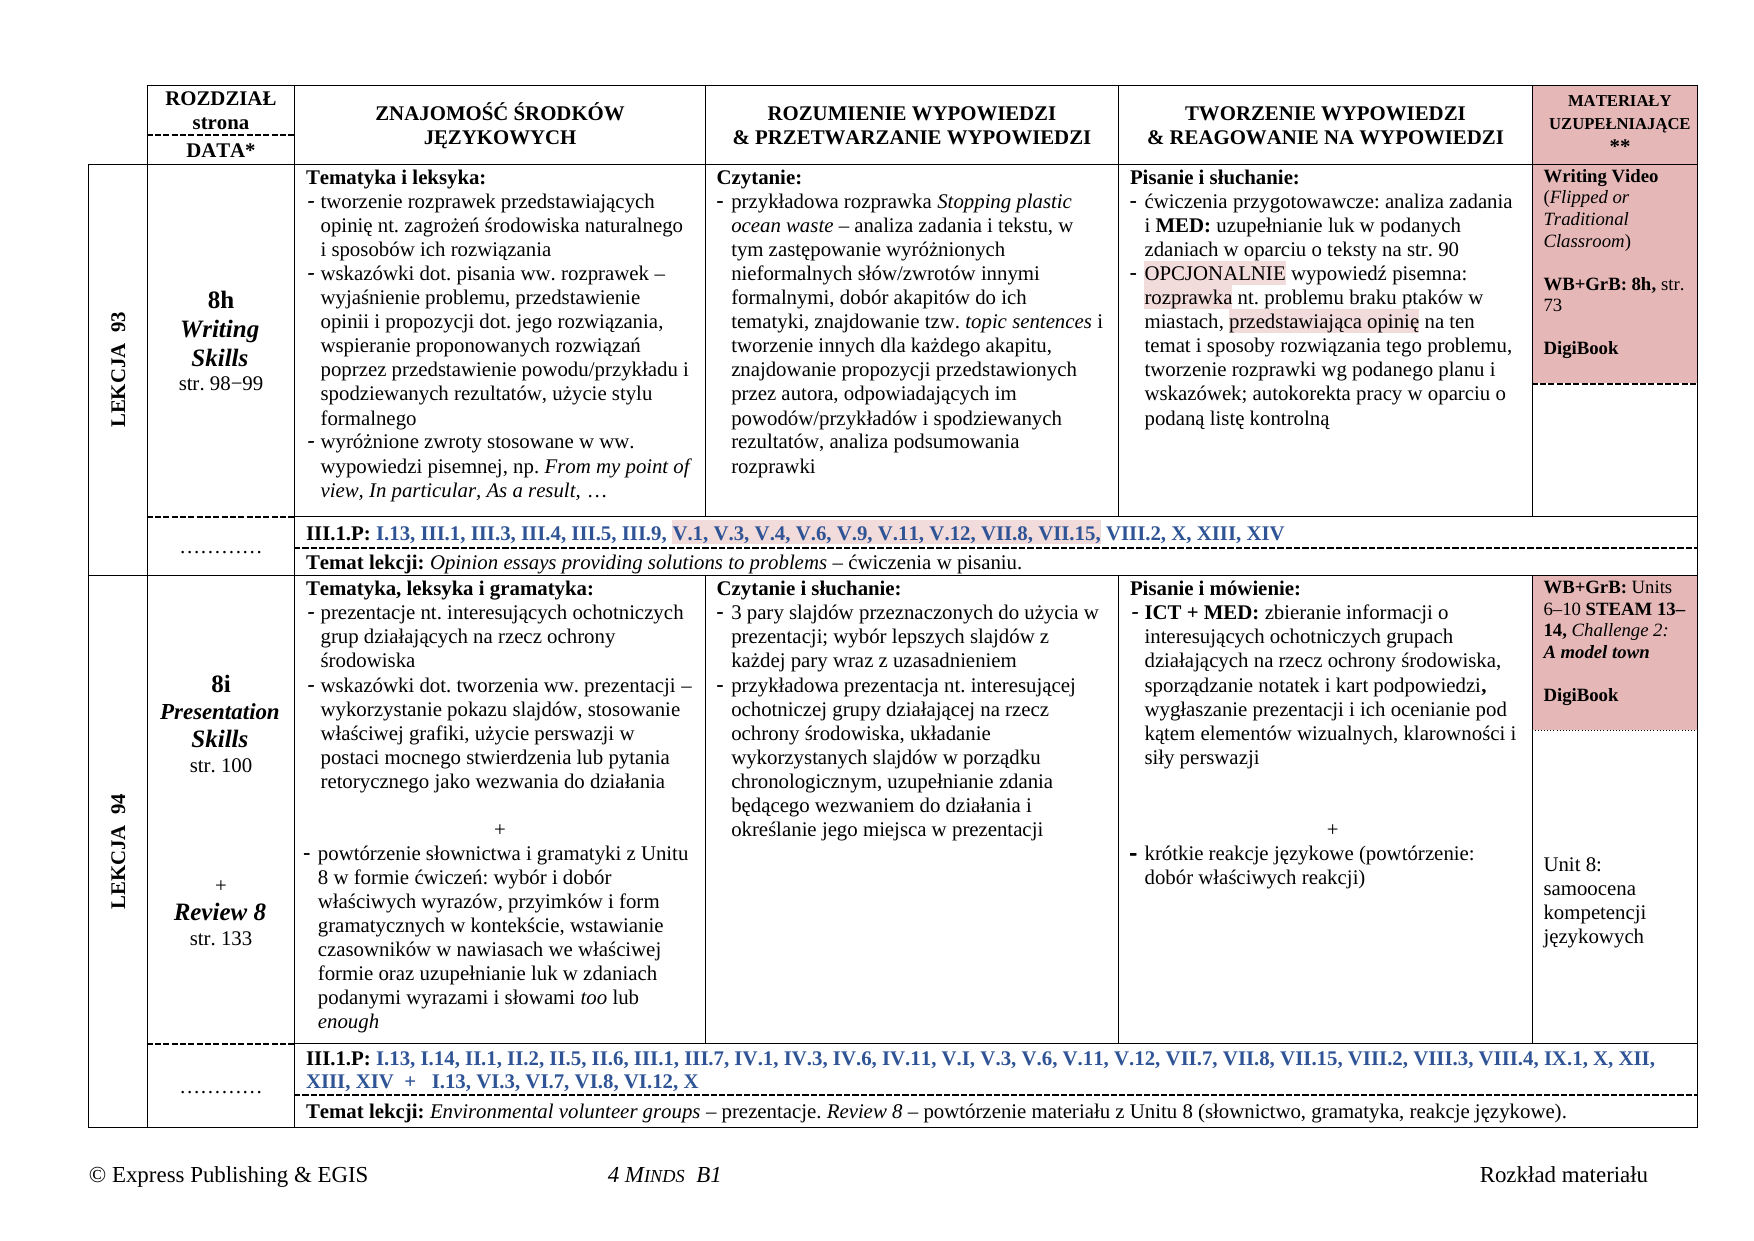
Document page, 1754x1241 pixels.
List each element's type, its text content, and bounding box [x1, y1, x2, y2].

table_cell Unit 8: samoocena kompetencji językowych [1533, 730, 1697, 1043]
table_cell Pisanie i mówienie: ICT + MED: zbieranie informacji o interesujących ochotniczych grupach działających na rzecz ochrony środowiska, sporządzanie notatek i kart podpowiedzi, wygłaszanie prezentacji i ich ocenianie pod kątem elementów wizualnych, klarowności i siły perswazji + krótkie reakcje językowe (powtórzenie: dobór właściwych reakcji) [1119, 576, 1532, 1043]
table_cell Temat lekcji: Environmental volunteer groups – prezentacje. Review 8 – powtórzenie materiału z Unitu 8 (słownictwo, gramatyka, reakcje językowe). [295, 1094, 1697, 1127]
table_cell ………… [148, 516, 294, 575]
table_cell 8h Writing Skills str. 98−99 [148, 165, 294, 516]
table_header ROZDZIAŁ strona [148, 86, 294, 134]
table_header MATERIAŁY UZUPEŁNIAJĄCE ** [1533, 86, 1697, 164]
table_header ROZUMIENIE WYPOWIEDZI & PRZETWARZANIE WYPOWIEDZI [706, 86, 1118, 164]
table_header ZNAJOMOŚĆ ŚRODKÓW JĘZYKOWYCH [295, 86, 705, 164]
table_cell Czytanie i słuchanie: 3 pary slajdów przeznaczonych do użycia w prezentacji; wybór lepszych slajdów z każdej pary wraz z uzasadnieniem przykładowa prezentacja nt. interesującej ochotniczej grupy działającej na rzecz ochrony środowiska, układanie wykorzystanych slajdów w porządku chronologicznym, uzupełnianie zdania będącego wezwaniem do działania i określanie jego miejsca w prezentacji [706, 576, 1118, 1043]
table_cell III.1.P: I.13, III.1, III.3, III.4, III.5, III.9, V.1, V.3, V.4, V.6, V.9, V.11, V.12, VII.8, VII.15, VIII.2, X, XIII, XIV [295, 517, 1697, 547]
table_cell Tematyka, leksyka i gramatyka: prezentacje nt. interesujących ochotniczych grup działających na rzecz ochrony środowiska wskazówki dot. tworzenia ww. prezentacji – wykorzystanie pokazu slajdów, stosowanie właściwej grafiki, użycie perswazji w postaci mocnego stwierdzenia lub pytania retorycznego jako wezwania do działania + powtórzenie słownictwa i gramatyki z Unitu 8 w formie ćwiczeń: wybór i dobór właściwych wyrazów, przyimków i form gramatycznych w kontekście, wstawianie czasowników w nawiasach we właściwej formie oraz uzupełnianie luk w zdaniach podanymi wyrazami i słowami too lub enough [295, 576, 705, 1043]
table_cell WB+GrB: Units 6–10 STEAM 13–14, Challenge 2: A model town DigiBook [1533, 576, 1697, 730]
table_cell DATA* [148, 134, 294, 164]
table_cell [1533, 383, 1697, 516]
table_cell III.1.P: I.13, I.14, II.1, II.2, II.5, II.6, III.1, III.7, IV.1, IV.3, IV.6, IV.11, V.I, V.3, V.6, V.11, V.12, VII.7, VII.8, VII.15, VIII.2, VIII.3, VIII.4, IX.1, X, XII, XIII, XIV + I.13, VI.3, VI.7, VI.8, VI.12, X [295, 1044, 1697, 1093]
table_cell ………… [148, 1043, 294, 1127]
table_cell Czytanie: przykładowa rozprawka Stopping plastic ocean waste – analiza zadania i tekstu, w tym zastępowanie wyróżnionych nieformalnych słów/zwrotów innymi formalnymi, dobór akapitów do ich tematyki, znajdowanie tzw. topic sentences i tworzenie innych dla każdego akapitu, znajdowanie propozycji przedstawionych przez autora, odpowiadających im powodów/przykładów i spodziewanych rezultatów, analiza podsumowania rozprawki [706, 165, 1118, 516]
table_cell 8i Presentation Skills str. 100 + Review 8 str. 133 [148, 576, 294, 1043]
table_header TWORZENIE WYPOWIEDZI & REAGOWANIE NA WYPOWIEDZI [1119, 86, 1532, 164]
table_cell LEKCJA 93 [89, 165, 147, 575]
table_cell Pisanie i słuchanie: ćwiczenia przygotowawcze: analiza zadania i MED: uzupełnianie luk w podanych zdaniach w oparciu o teksty na str. 90 OPCJONALNIE wypowiedź pisemna: rozprawka nt. problemu braku ptaków w miastach, przedstawiająca opinię na ten temat i sposoby rozwiązania tego problemu, tworzenie rozprawki wg podanego planu i wskazówek; autokorekta pracy w oparciu o podaną listę kontrolną [1119, 165, 1532, 516]
table_cell LEKCJA 94 [89, 576, 147, 1127]
table_cell Writing Video (Flipped or Traditional Classroom) WB+GrB: 8h, str. 73 DigiBook [1533, 165, 1697, 383]
table_cell Temat lekcji: Opinion essays providing solutions to problems – ćwiczenia w pisaniu. [295, 547, 1697, 575]
table_cell Tematyka i leksyka: tworzenie rozprawek przedstawiających opinię nt. zagrożeń środowiska naturalnego i sposobów ich rozwiązania wskazówki dot. pisania ww. rozprawek – wyjaśnienie problemu, przedstawienie opinii i propozycji dot. jego rozwiązania, wspieranie proponowanych rozwiązań poprzez przedstawienie powodu/przykładu i spodziewanych rezultatów, użycie stylu formalnego wyróżnione zwroty stosowane w ww. wypowiedzi pisemnej, np. From my point of view, In particular, As a result, … [295, 165, 705, 516]
